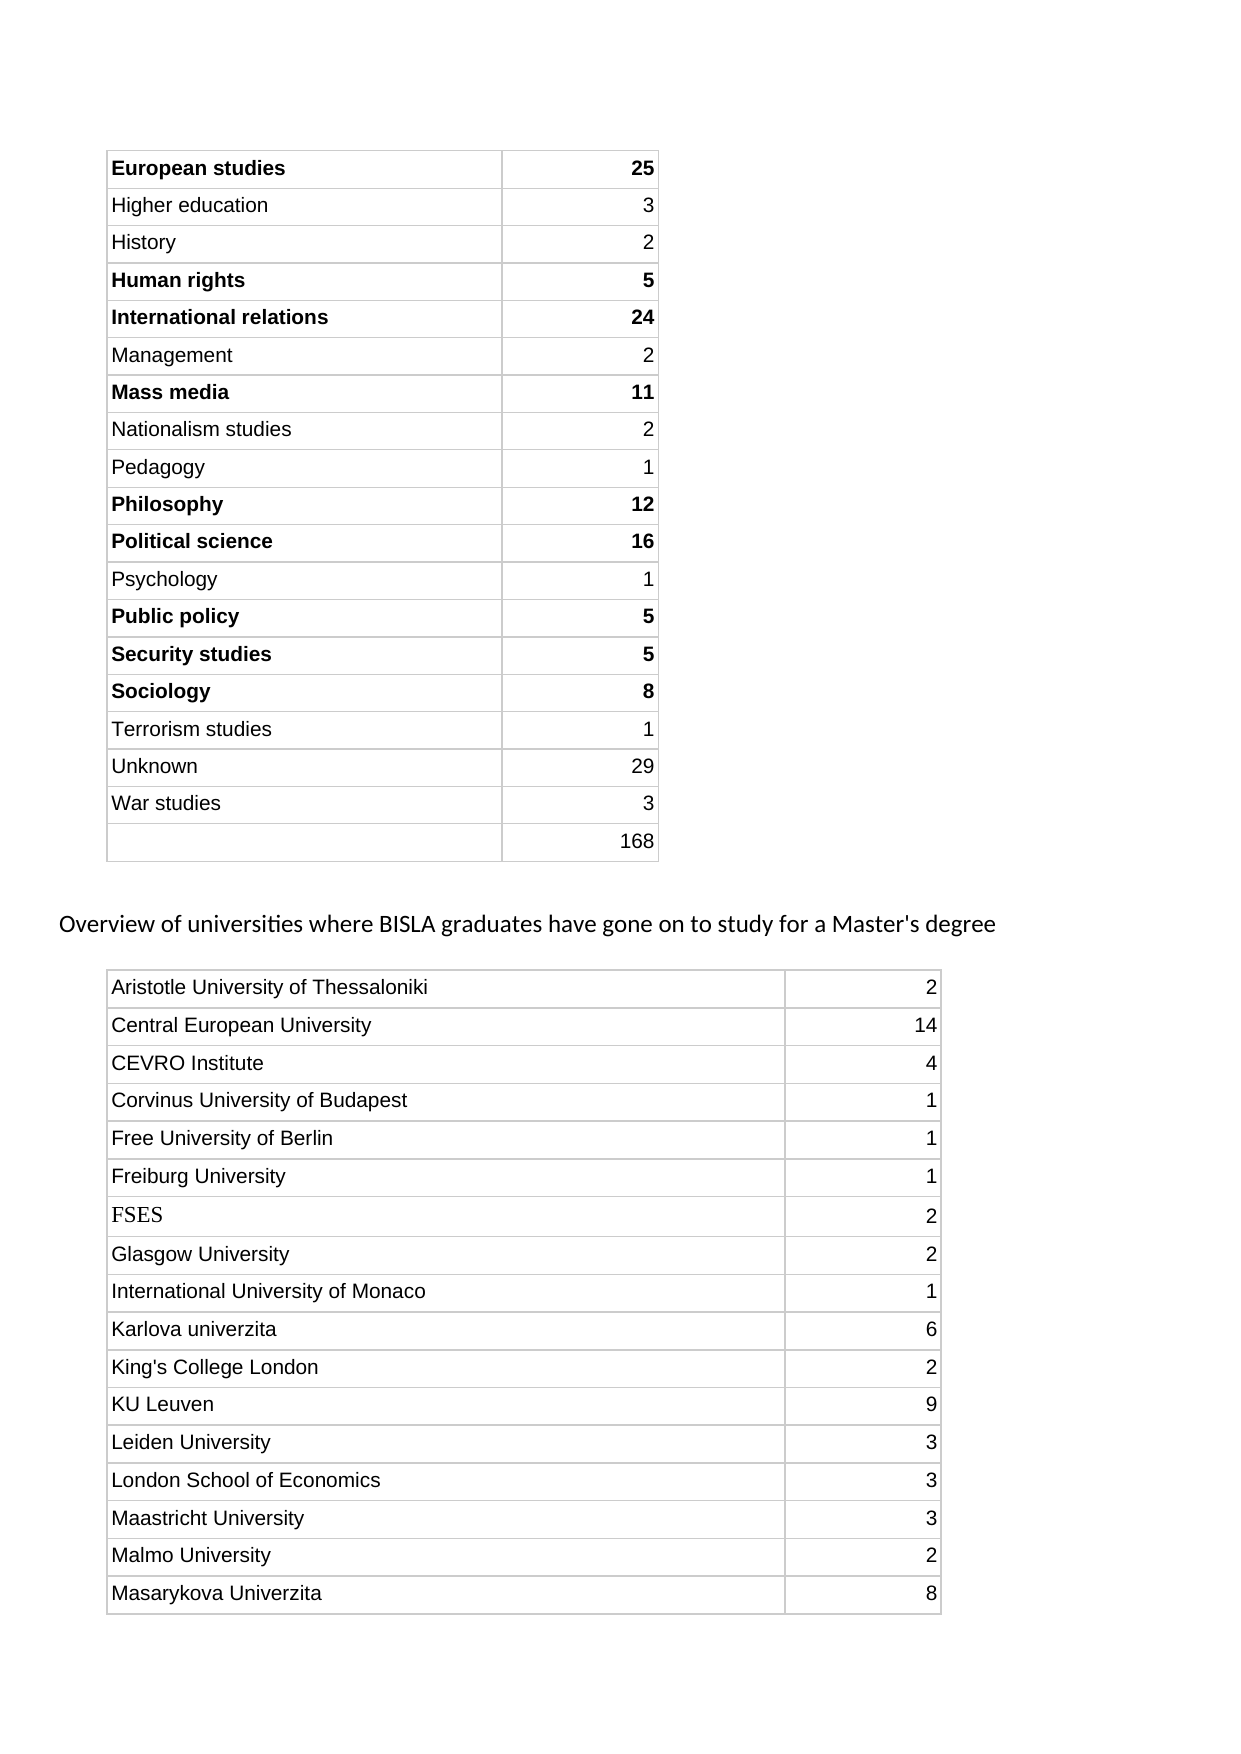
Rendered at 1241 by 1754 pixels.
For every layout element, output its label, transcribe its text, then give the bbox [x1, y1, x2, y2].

table_cell 1 [786, 1084, 940, 1120]
table_cell Karlova univerzita [108, 1313, 784, 1349]
table_cell 2 [786, 1237, 940, 1273]
table_cell 1 [786, 1275, 940, 1311]
table_cell 6 [786, 1313, 940, 1349]
table_cell Leiden University [108, 1426, 784, 1462]
table_cell 5 [503, 638, 658, 673]
table_header 2 [786, 971, 940, 1007]
text Overview of universities where BISLA graduates have gone on to study for a Master's degree [59, 909, 1181, 939]
table_cell 12 [503, 488, 658, 524]
table_cell Maastricht University [108, 1501, 784, 1537]
table_cell 5 [503, 264, 658, 299]
table_cell 24 [503, 301, 658, 337]
table_cell 3 [786, 1426, 940, 1462]
table_cell Unknown [108, 750, 501, 786]
table_cell 1 [786, 1160, 940, 1196]
table_cell Nationalism studies [108, 413, 501, 449]
table_cell Free University of Berlin [108, 1122, 784, 1158]
table_cell 25 [503, 151, 658, 187]
table_cell Corvinus University of Budapest [108, 1084, 784, 1120]
table_cell 1 [503, 563, 658, 599]
table_cell 8 [786, 1577, 940, 1613]
table_cell 16 [503, 525, 658, 561]
table_cell 3 [503, 189, 658, 225]
table_cell Malmo University [108, 1539, 784, 1575]
table_cell 5 [503, 600, 658, 636]
table_cell Psychology [108, 563, 501, 599]
table_cell Pedagogy [108, 450, 501, 487]
table_cell 1 [503, 712, 658, 748]
table_cell 2 [786, 1351, 940, 1387]
table_cell Freiburg University [108, 1160, 784, 1196]
table_cell Higher education [108, 189, 501, 225]
table_cell Public policy [108, 600, 501, 636]
table_cell 3 [786, 1464, 940, 1500]
table_cell Sociology [108, 675, 501, 711]
table_cell KU Leuven [108, 1388, 784, 1424]
table_cell 3 [786, 1501, 940, 1537]
table_cell 3 [503, 787, 658, 823]
table_cell 4 [786, 1046, 940, 1082]
table_cell 29 [503, 750, 658, 786]
table_cell London School of Economics [108, 1464, 784, 1500]
table_cell Masarykova Univerzita [108, 1577, 784, 1613]
table_cell 9 [786, 1388, 940, 1424]
table_cell 2 [786, 1539, 940, 1575]
table_cell Glasgow University [108, 1237, 784, 1273]
table_cell International University of Monaco [108, 1275, 784, 1311]
table_cell Central European University [108, 1009, 784, 1045]
table_cell CEVRO Institute [108, 1046, 784, 1082]
table_cell War studies [108, 787, 501, 823]
table_cell 2 [503, 226, 658, 262]
table_cell Philosophy [108, 488, 501, 524]
table_cell 2 [503, 413, 658, 449]
table_cell 11 [503, 376, 658, 412]
table_cell International relations [108, 301, 501, 337]
table_cell 8 [503, 675, 658, 711]
table_header Aristotle University of Thessaloniki [108, 971, 784, 1007]
table_cell 2 [786, 1197, 940, 1236]
table_cell Security studies [108, 638, 501, 673]
table_cell 14 [786, 1009, 940, 1045]
table_cell 1 [503, 450, 658, 487]
table_cell Management [108, 338, 501, 374]
table_cell Political science [108, 525, 501, 561]
table_cell History [108, 226, 501, 262]
table_cell European studies [108, 151, 501, 187]
table_cell 168 [503, 824, 658, 861]
table_cell 2 [503, 338, 658, 374]
table_cell Human rights [108, 264, 501, 299]
table_cell 1 [786, 1122, 940, 1158]
table_cell King's College London [108, 1351, 784, 1387]
table_cell Terrorism studies [108, 712, 501, 748]
table_cell [108, 824, 501, 861]
table_cell Mass media [108, 376, 501, 412]
table_cell FSES [108, 1197, 784, 1236]
